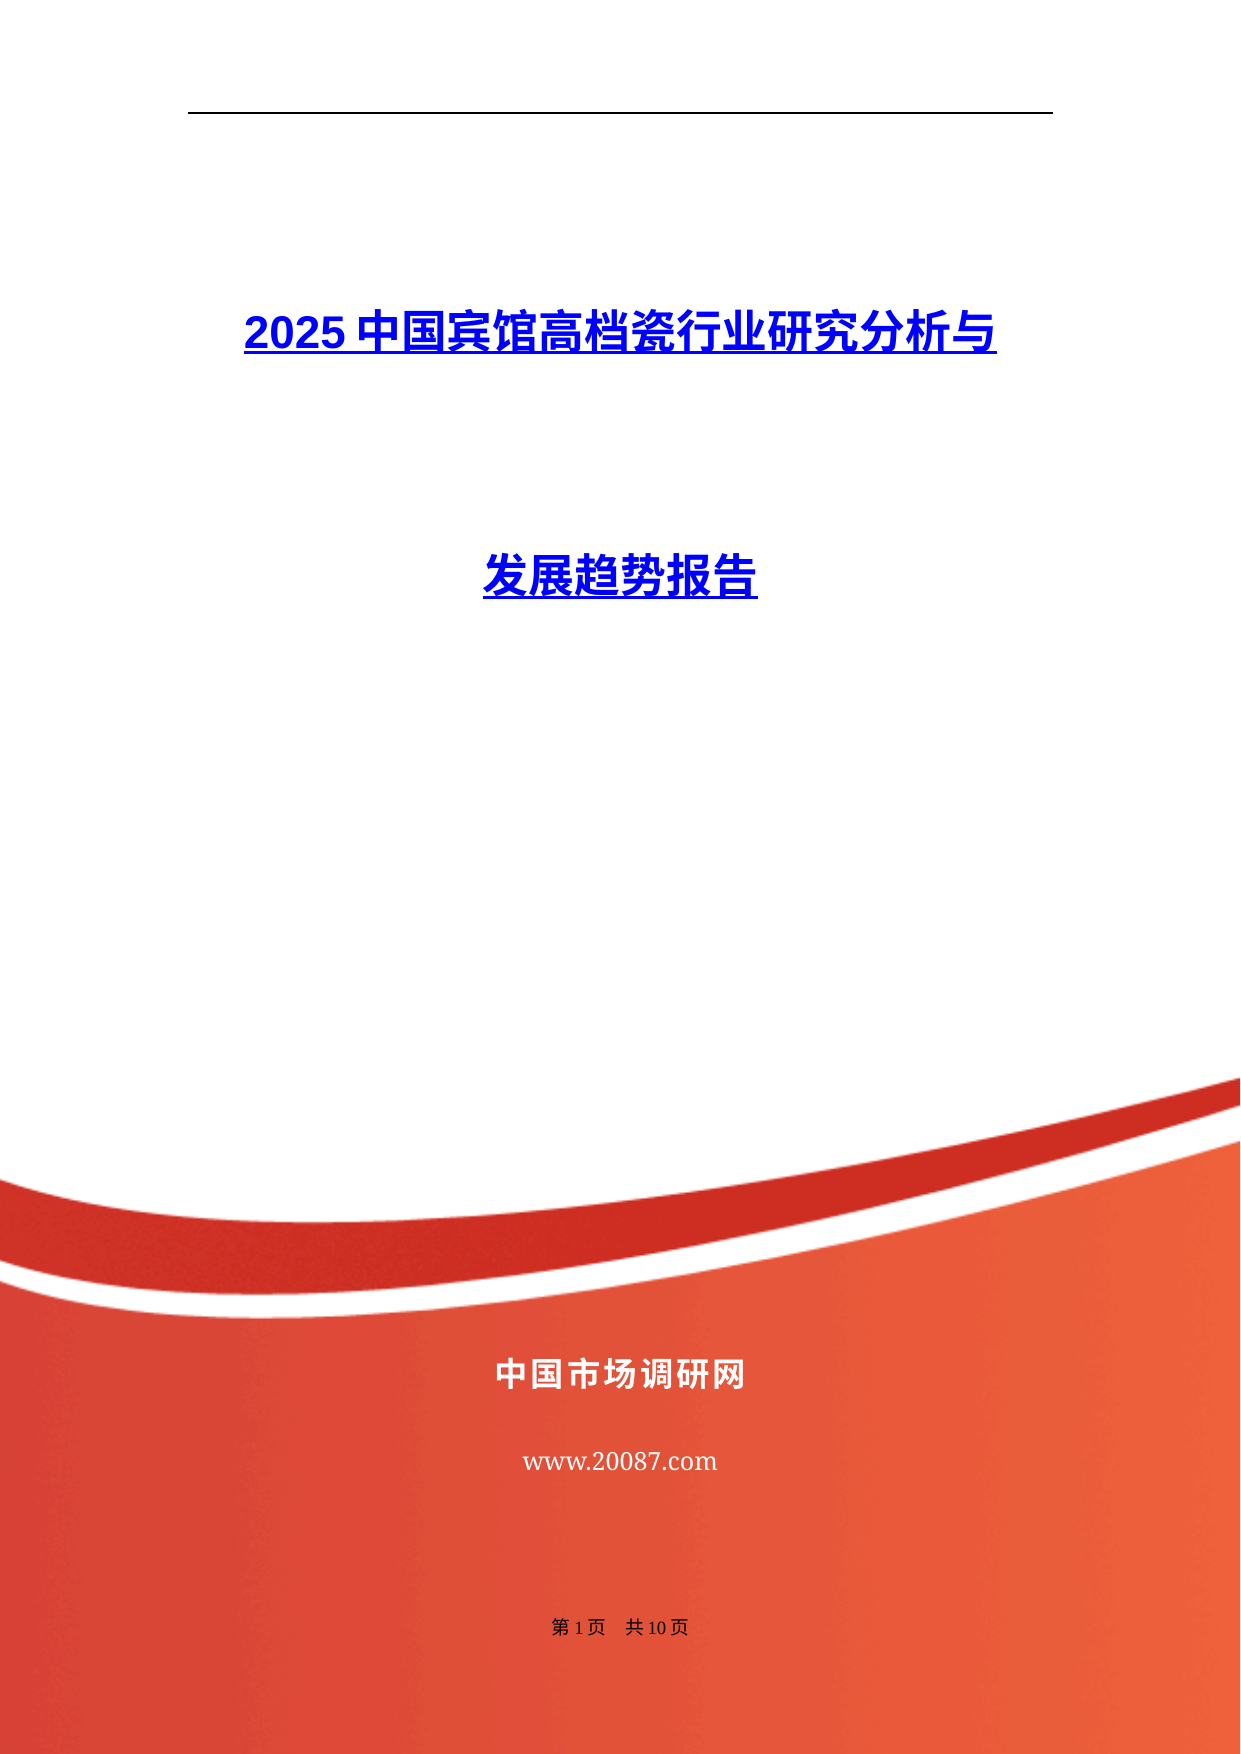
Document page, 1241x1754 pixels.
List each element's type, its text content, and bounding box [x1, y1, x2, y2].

picture [0, 1006, 1241, 1754]
text www.20087.com [187, 1428, 1053, 1493]
table_header 2025中国宾馆高档瓷行业研究分析与发展趋势报告 [188, 207, 1053, 773]
subtitle 中国市场调研网 [187, 1339, 1053, 1404]
